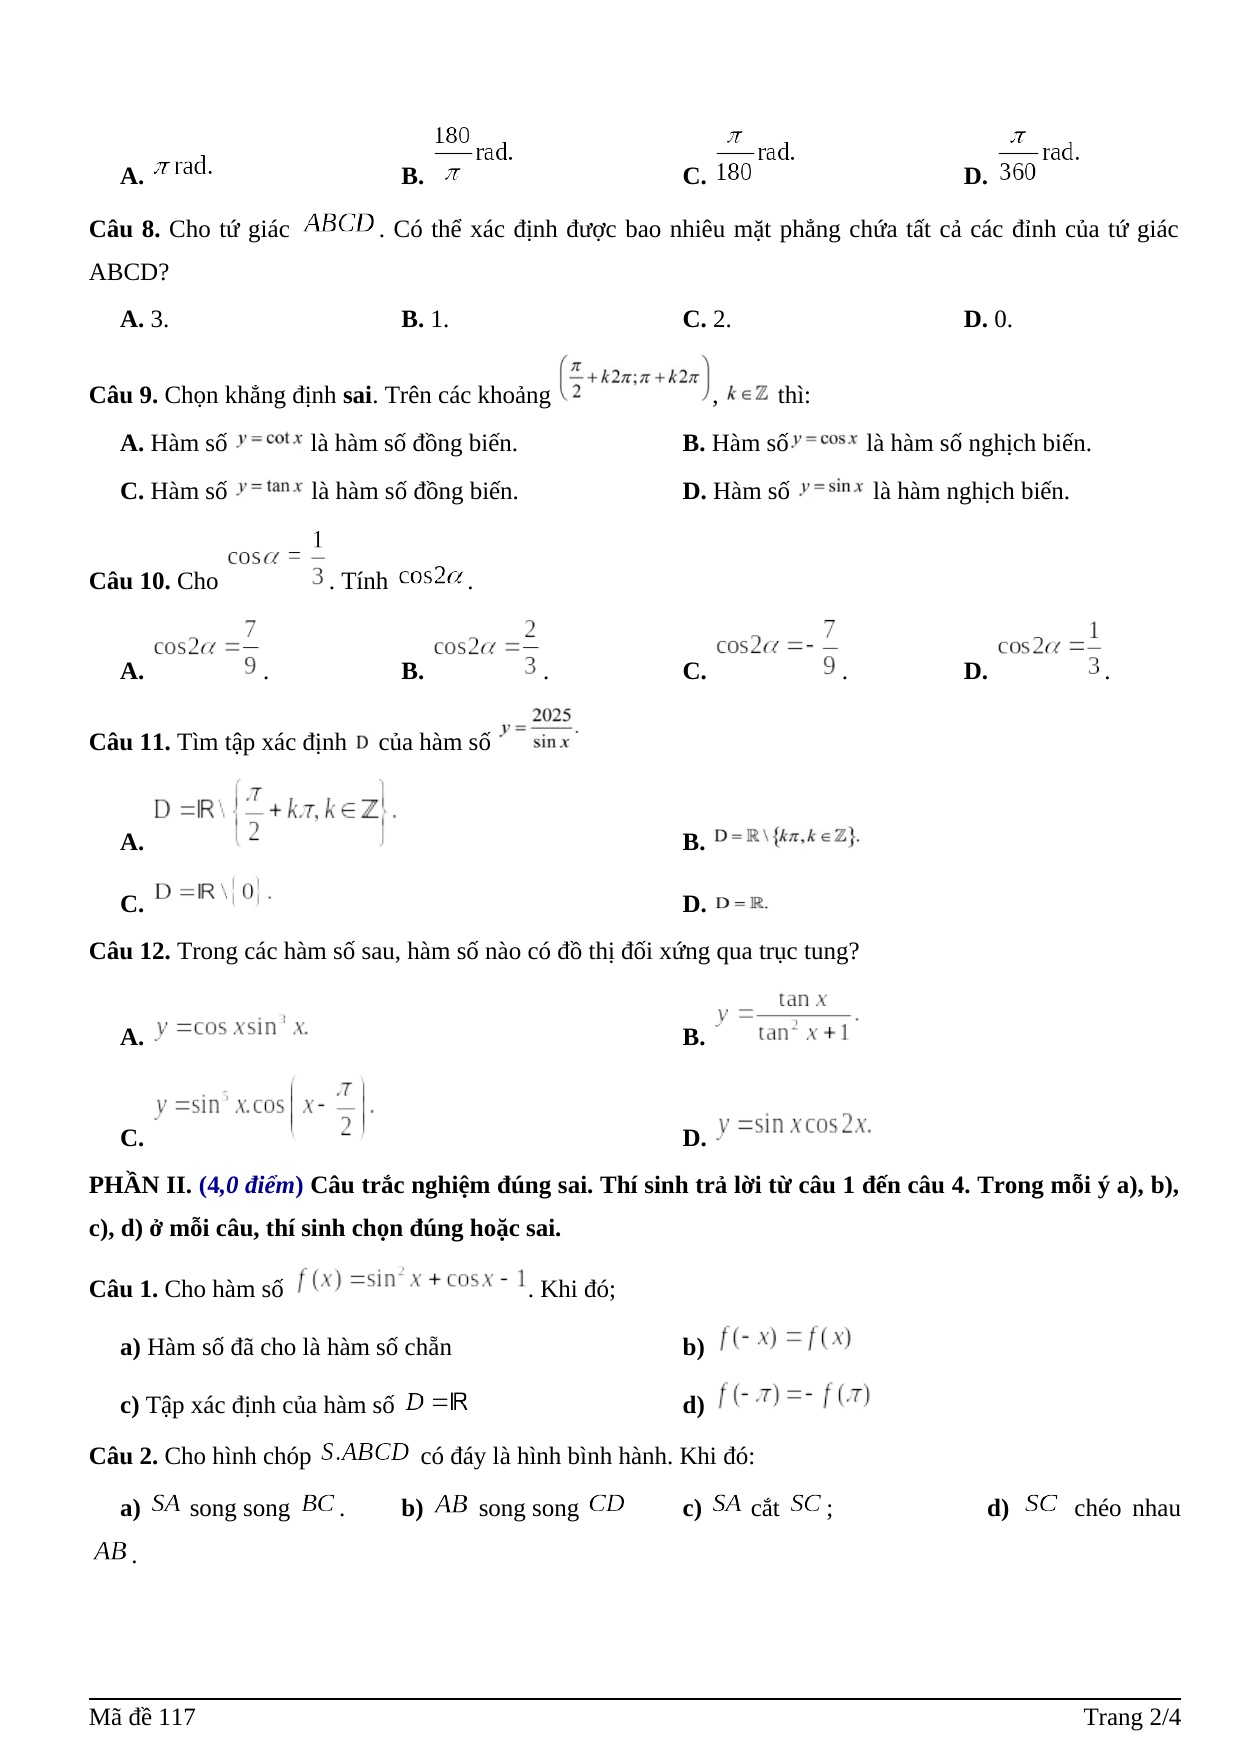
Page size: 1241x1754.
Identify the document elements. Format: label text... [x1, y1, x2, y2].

text Câu 11. Tìm tập xác định của hàm số [89, 703, 1181, 756]
text Câu 12. Trong các hàm số sau, hàm số nào có đồ thị đối xứng qua trục tung? [89, 936, 1181, 965]
text A. . B. . C. . D. . [89, 613, 1181, 685]
text A. Hàm số là hàm số đồng biến. B. Hàm số là hàm số nghịch biến. [89, 428, 1181, 456]
text C. D. [89, 874, 1181, 917]
text A. B. C. D. [89, 118, 1181, 190]
picture [557, 351, 712, 404]
text A. 3. B. 1. C. 2. D. 0. [89, 304, 1181, 333]
text A. B. [89, 774, 1181, 856]
picture [233, 427, 304, 451]
text Câu 2. Cho hình chóp có đáy là hình bình hành. Khi đó: [89, 1437, 1181, 1470]
text a) Hàm số đã cho là hàm số chẵn b) [89, 1322, 1181, 1361]
picture [711, 822, 862, 851]
picture [712, 893, 770, 912]
text C. D. [89, 1070, 1181, 1151]
text c) Tập xác định của hàm số d) [89, 1379, 1181, 1419]
text Câu 10. Cho . Tính . [89, 523, 1181, 595]
picture [353, 731, 372, 751]
text Câu 8. Cho tứ giác . Có thể xác định được bao nhiêu mặt phẳng chứa tất cả các đỉnh của tứ giác ABCD? [89, 208, 1181, 286]
text PHẦN II. (4,0 điểm) Câu trắc nghiệm đúng sai. Thí sinh trả lời từ câu 1 đến câu 4. Trong mỗi ý a), b), c), d) ở mỗi câu, thí sinh chọn đúng hoặc sai. [89, 1170, 1181, 1242]
text a) song song . b) song song c) cắt ; d) chéo nhau . [89, 1489, 1181, 1569]
picture [497, 703, 582, 751]
text Câu 9. Chọn khẳng định sai. Trên các khoảng , thì: [89, 351, 1181, 409]
picture [724, 381, 772, 404]
picture [796, 475, 867, 499]
text A. B. [89, 983, 1181, 1051]
picture [233, 475, 306, 499]
picture [788, 431, 860, 451]
text Câu 1. Cho hàm số . Khi đó; [89, 1260, 1181, 1303]
text C. Hàm số là hàm số đồng biến. D. Hàm số là hàm nghịch biến. [89, 475, 1181, 504]
